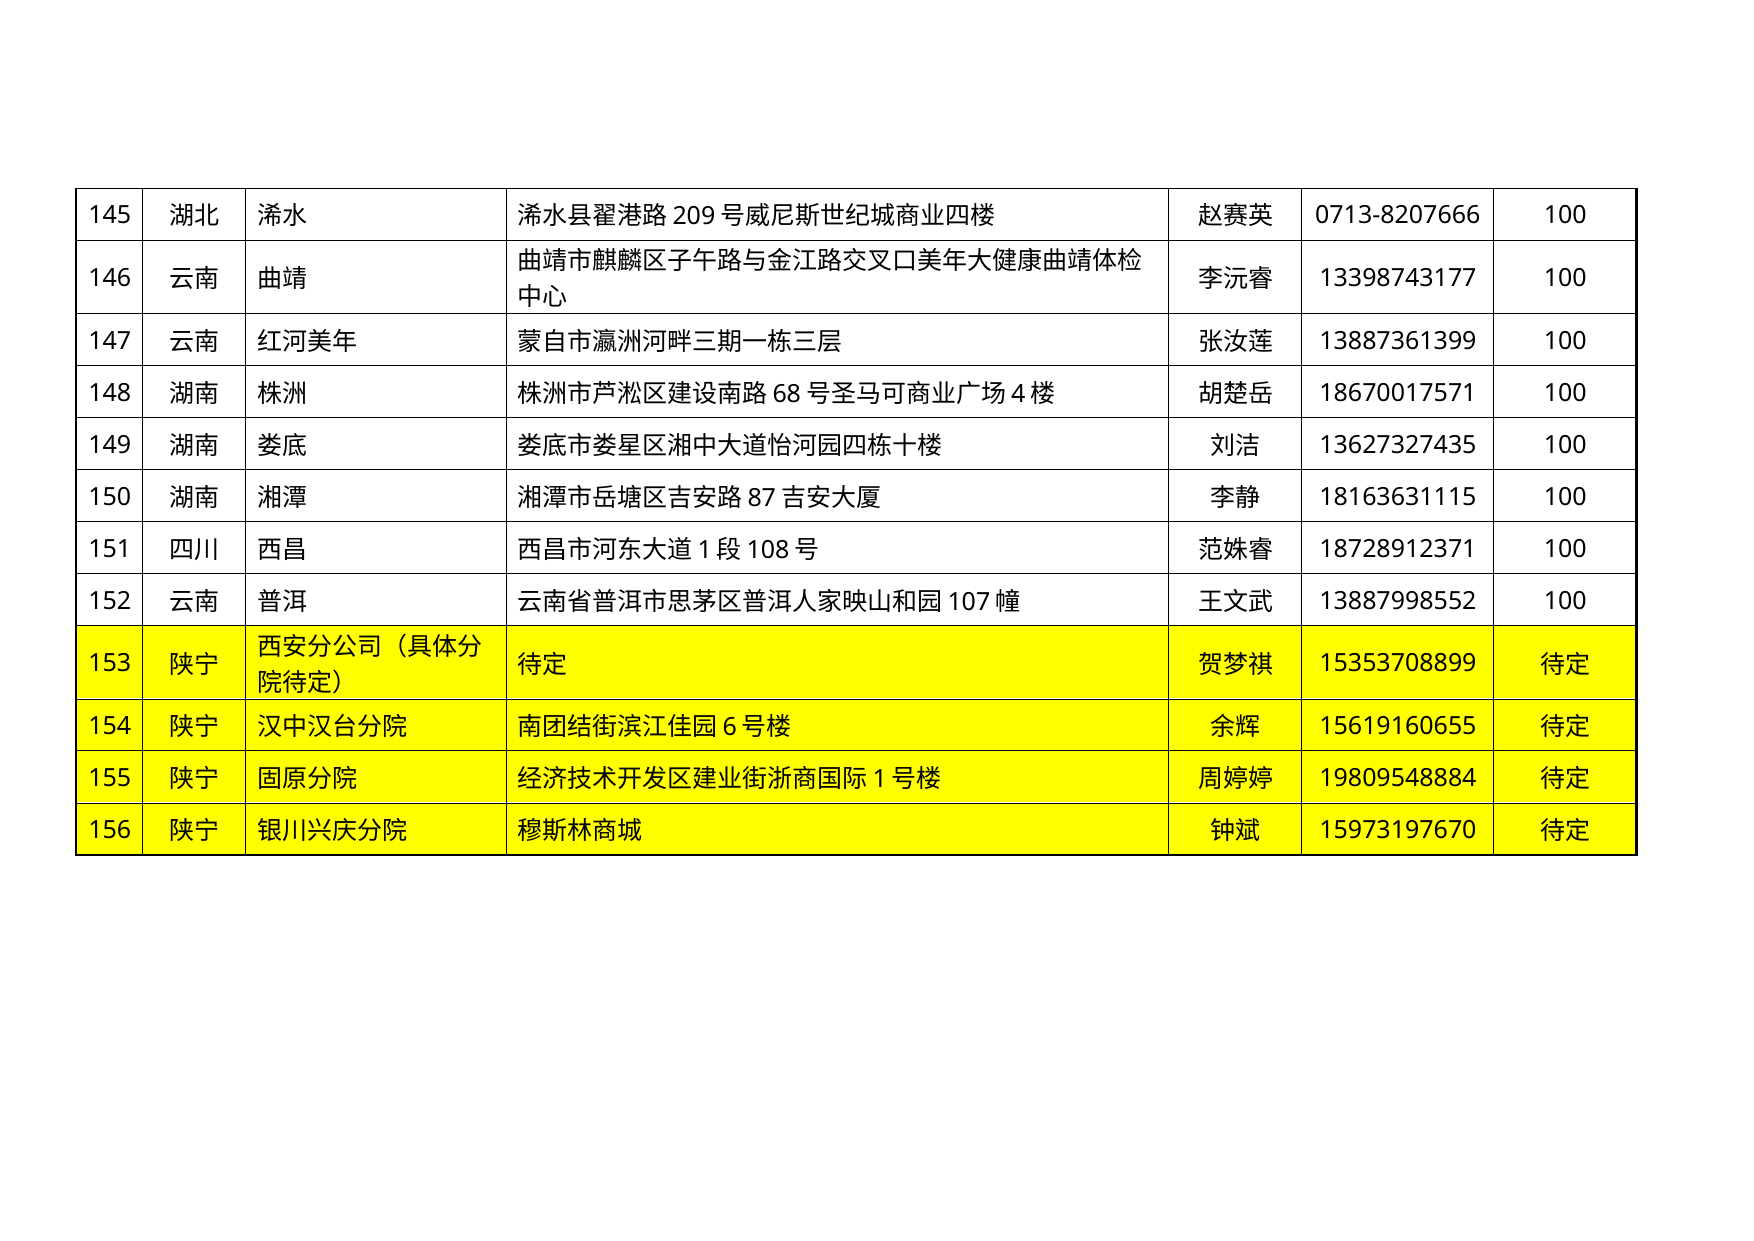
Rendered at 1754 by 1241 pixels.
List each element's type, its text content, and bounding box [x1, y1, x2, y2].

table_cell 待定 [1494, 700, 1635, 750]
table_cell 100 [1494, 314, 1635, 365]
table_cell 经济技术开发区建业街浙商国际1号楼 [507, 751, 1168, 802]
table_cell 云南 [143, 241, 245, 313]
table_cell 100 [1494, 470, 1635, 521]
table_cell 陕宁 [143, 700, 245, 750]
table_cell 湘潭市岳塘区吉安路87吉安大厦 [507, 470, 1168, 521]
table_cell 浠水县翟港路209号威尼斯世纪城商业四楼 [507, 189, 1168, 239]
table_cell 153 [77, 626, 142, 698]
table_cell 云南 [143, 314, 245, 365]
table_cell 穆斯林商城 [507, 804, 1168, 854]
table_cell 云南省普洱市思茅区普洱人家映山和园107幢 [507, 574, 1168, 625]
table_cell 147 [77, 314, 142, 365]
table_cell 156 [77, 804, 142, 854]
table_cell 陕宁 [143, 804, 245, 854]
table_cell 待定 [1494, 804, 1635, 854]
table_cell 0713-8207666 [1302, 189, 1493, 239]
table_cell 18163631115 [1302, 470, 1493, 521]
table_cell 13627327435 [1302, 418, 1493, 469]
table_cell 13887361399 [1302, 314, 1493, 365]
table_cell 株洲市芦淞区建设南路68号圣马可商业广场4楼 [507, 366, 1168, 417]
table_cell 15973197670 [1302, 804, 1493, 854]
table_cell 刘洁 [1169, 418, 1301, 469]
table_cell 赵赛英 [1169, 189, 1301, 239]
table_cell 18728912371 [1302, 522, 1493, 573]
table_cell 固原分院 [246, 751, 506, 802]
table_cell 汉中汉台分院 [246, 700, 506, 750]
table_cell 100 [1494, 522, 1635, 573]
table_cell 西昌市河东大道1段108号 [507, 522, 1168, 573]
table_cell 150 [77, 470, 142, 521]
table_cell 云南 [143, 574, 245, 625]
table_cell 浠水 [246, 189, 506, 239]
table_cell 19809548884 [1302, 751, 1493, 802]
table_cell 陕宁 [143, 626, 245, 698]
table_cell 13398743177 [1302, 241, 1493, 313]
table_cell 湖南 [143, 366, 245, 417]
table_cell 152 [77, 574, 142, 625]
table_cell 100 [1494, 241, 1635, 313]
table_cell 100 [1494, 418, 1635, 469]
table_cell 周婷婷 [1169, 751, 1301, 802]
table_cell 148 [77, 366, 142, 417]
table_cell 南团结街滨江佳园6号楼 [507, 700, 1168, 750]
table_cell 100 [1494, 189, 1635, 239]
table_cell 145 [77, 189, 142, 239]
table_cell 146 [77, 241, 142, 313]
table_cell 蒙自市瀛洲河畔三期一栋三层 [507, 314, 1168, 365]
table_cell 钟斌 [1169, 804, 1301, 854]
table_cell 范姝睿 [1169, 522, 1301, 573]
table_cell 100 [1494, 366, 1635, 417]
table_cell 娄底市娄星区湘中大道怡河园四栋十楼 [507, 418, 1168, 469]
table_cell 余辉 [1169, 700, 1301, 750]
table_cell 15353708899 [1302, 626, 1493, 698]
table_cell 湘潭 [246, 470, 506, 521]
table_cell 娄底 [246, 418, 506, 469]
table_cell 154 [77, 700, 142, 750]
table_cell 西昌 [246, 522, 506, 573]
table_cell 张汝莲 [1169, 314, 1301, 365]
table_cell 151 [77, 522, 142, 573]
table_cell 李沅睿 [1169, 241, 1301, 313]
table_cell 湖南 [143, 470, 245, 521]
table_cell 红河美年 [246, 314, 506, 365]
table_cell 湖北 [143, 189, 245, 239]
table_cell 18670017571 [1302, 366, 1493, 417]
table_cell 149 [77, 418, 142, 469]
table_cell 待定 [507, 626, 1168, 698]
table_cell 曲靖市麒麟区子午路与金江路交叉口美年大健康曲靖体检中心 [507, 241, 1168, 313]
table_cell 株洲 [246, 366, 506, 417]
table_cell 王文武 [1169, 574, 1301, 625]
table_cell 155 [77, 751, 142, 802]
table_cell 普洱 [246, 574, 506, 625]
table_cell 银川兴庆分院 [246, 804, 506, 854]
table_cell 待定 [1494, 626, 1635, 698]
table_cell 胡楚岳 [1169, 366, 1301, 417]
table_cell 待定 [1494, 751, 1635, 802]
table_cell 湖南 [143, 418, 245, 469]
table_cell 四川 [143, 522, 245, 573]
table_cell 西安分公司（具体分院待定） [246, 626, 506, 698]
table_cell 15619160655 [1302, 700, 1493, 750]
table_cell 13887998552 [1302, 574, 1493, 625]
table_cell 李静 [1169, 470, 1301, 521]
table_cell 100 [1494, 574, 1635, 625]
table_cell 贺梦祺 [1169, 626, 1301, 698]
table_cell 曲靖 [246, 241, 506, 313]
table_cell 陕宁 [143, 751, 245, 802]
